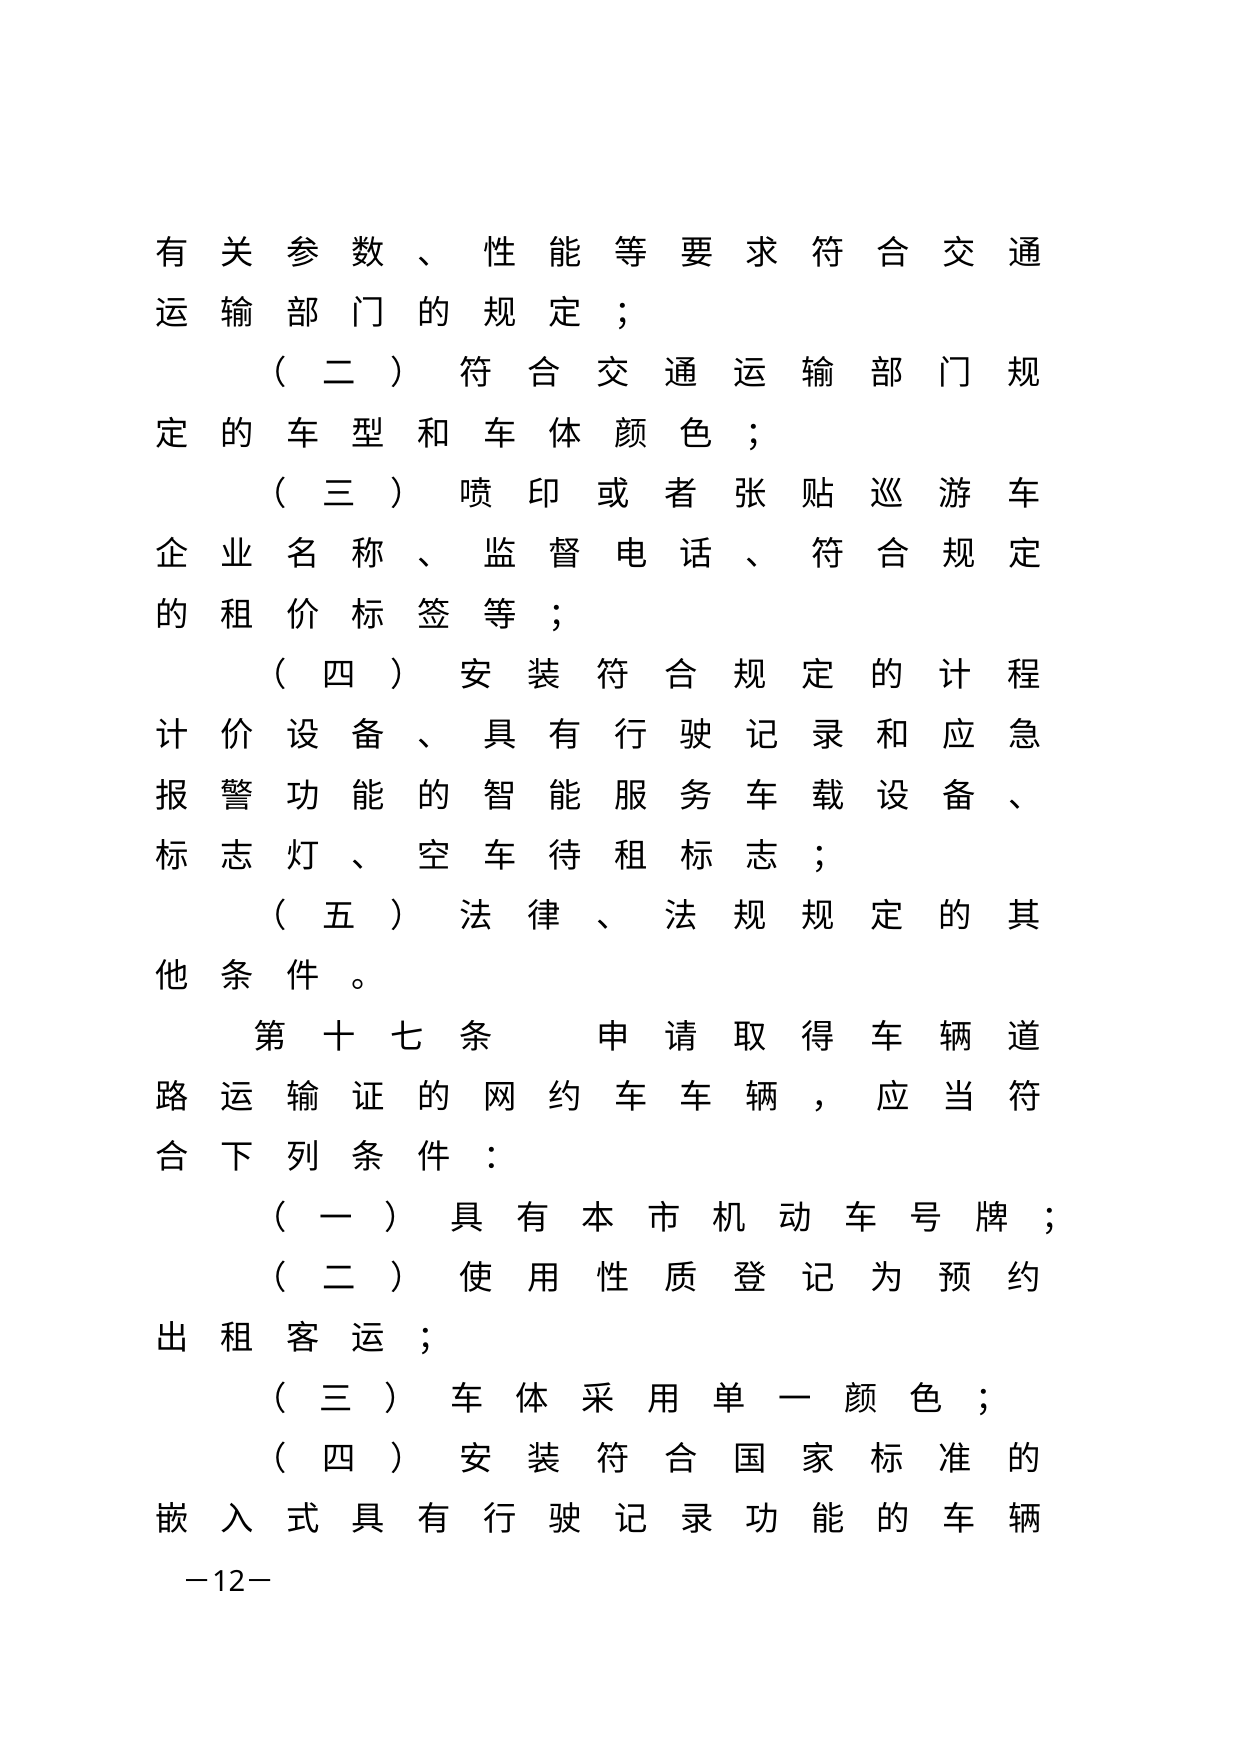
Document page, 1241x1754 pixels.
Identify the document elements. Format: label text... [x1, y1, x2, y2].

text （二）符合交通运输部门规定的车型和车体颜色； [155, 340, 1073, 461]
text （三）喷印或者张贴巡游车企业名称、监督电话、符合规定的租价标签等； [155, 461, 1073, 642]
text （三）车体采用单一颜色； [155, 1365, 1073, 1426]
text （一）具有本市机动车号牌； [155, 1184, 1073, 1245]
text （四）安装符合规定的计程计价设备、具有行驶记录和应急报警功能的智能服务车载设备、标志灯、空车待租标志； [155, 642, 1073, 883]
text 第十七条 申请取得车辆道路运输证的网约车车辆，应当符合下列条件： [155, 1003, 1073, 1184]
text （一）符合安全和环保标准，有关参数、性能等要求符合交通运输部门的规定； [155, 219, 1073, 340]
text （五）法律、法规规定的其他条件。 [155, 883, 1073, 1003]
text （四）安装符合国家标准的嵌入式具有行驶记录功能的车辆卫星定位装置、应急报警装置； [155, 1426, 1073, 1546]
text （二）使用性质登记为预约出租客运； [155, 1245, 1073, 1365]
